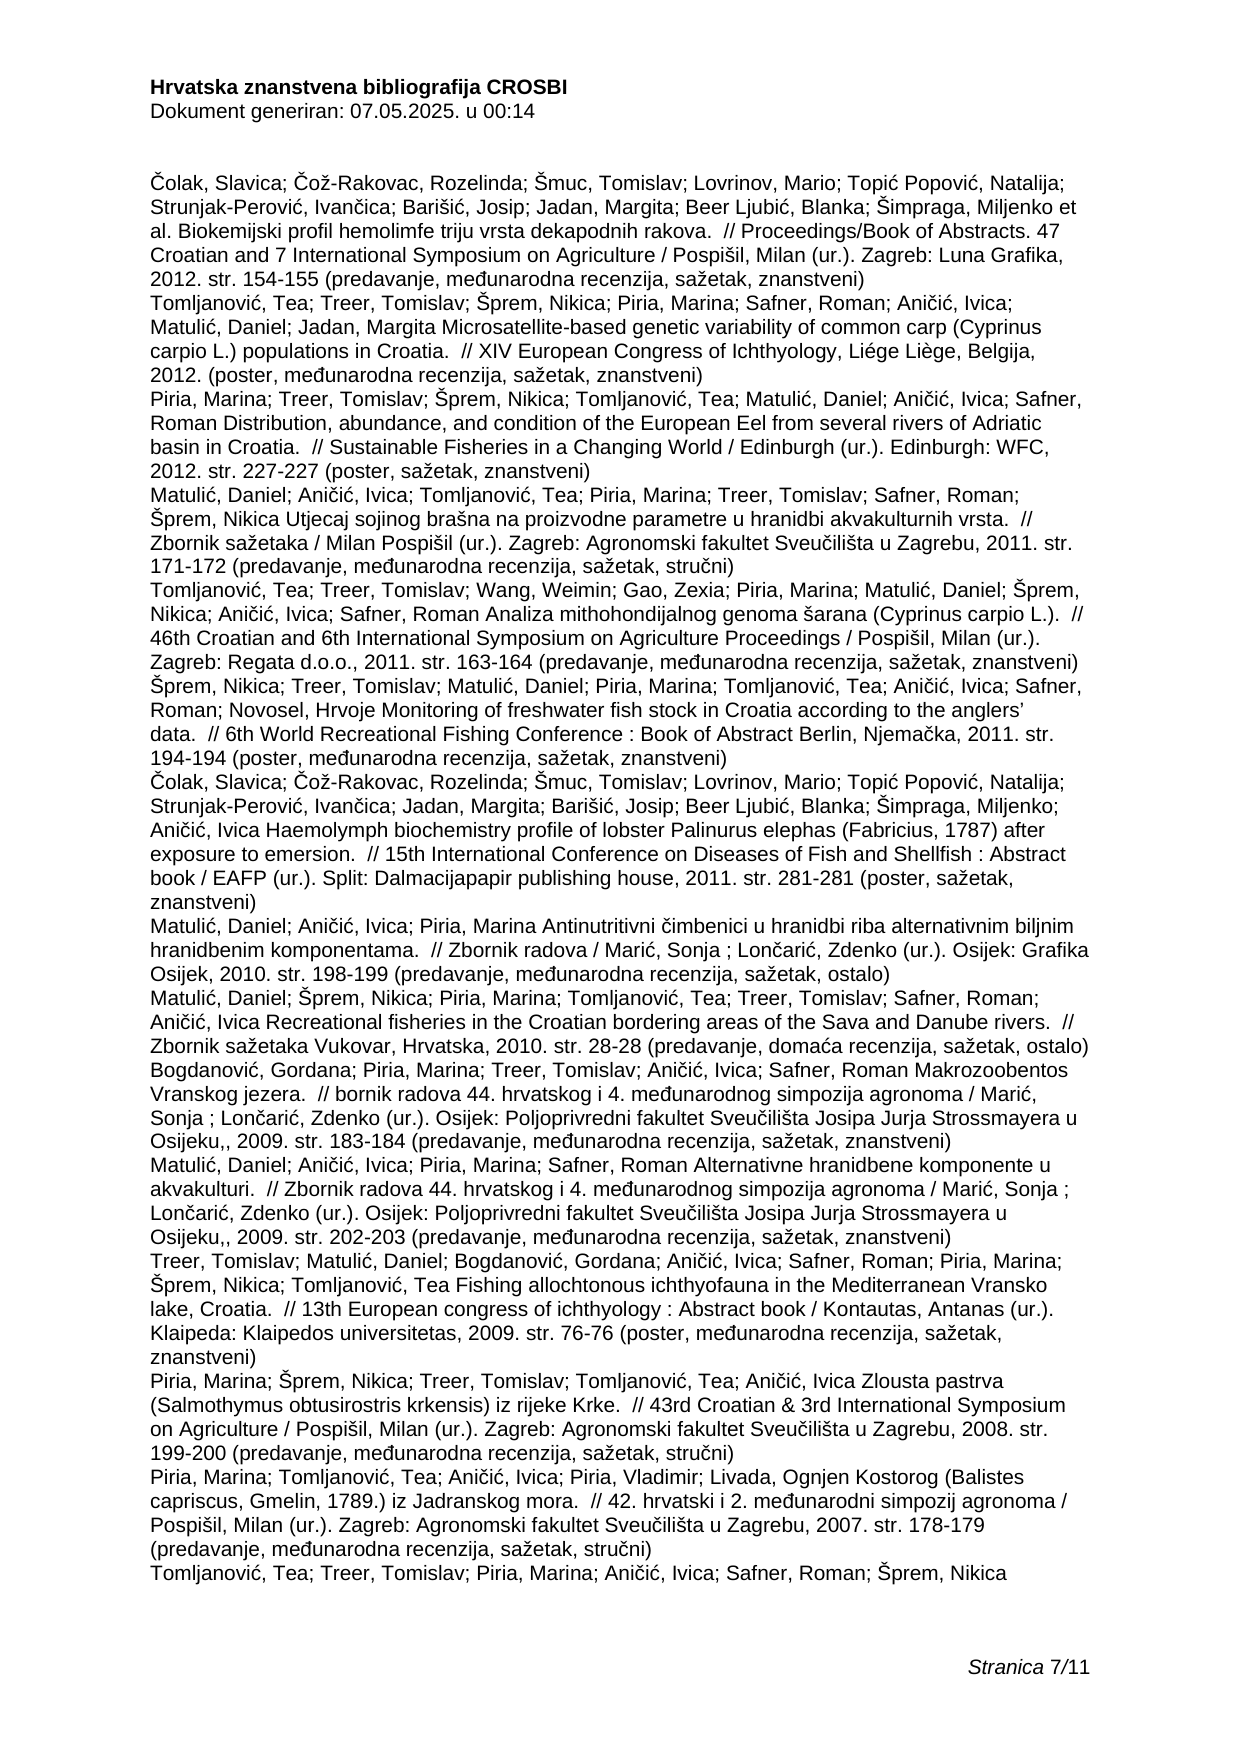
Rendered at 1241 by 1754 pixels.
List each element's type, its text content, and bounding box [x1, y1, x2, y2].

text Piria, Marina; Tomljanović, Tea; Aničić, Ivica; Piria, Vladimir; Livada, Ognjen [150, 1465, 1090, 1561]
text Tomljanović, Tea; Treer, Tomislav; Wang, Weimin; Gao, Zexia; Piria, Marina; Matulić, Daniel; Šprem, Nikica; Aničić, Ivica; Safner, Roman [150, 578, 1090, 674]
text Piria, Marina; Treer, Tomislav; Šprem, Nikica; Tomljanović, Tea; Matulić, Daniel; Aničić, Ivica; Safner, Roman [150, 387, 1090, 482]
text Šprem, Nikica; Treer, Tomislav; Matulić, Daniel; Piria, Marina; Tomljanović, Tea; Aničić, Ivica; Safner, Roman; Novosel, Hrvoje [150, 674, 1090, 770]
text Matulić, Daniel; Šprem, Nikica; Piria, Marina; Tomljanović, Tea; Treer, Tomislav; Safner, Roman; Aničić, Ivica [150, 986, 1090, 1057]
text Bogdanović, Gordana; Piria, Marina; Treer, Tomislav; Aničić, Ivica; Safner, Roman [150, 1057, 1090, 1153]
text Čolak, Slavica; Čož-Rakovac, Rozelinda; Šmuc, Tomislav; Lovrinov, Mario; Topić Popović, Natalija; Strunjak-Perović, Ivančica; Barišić, Josip; Jadan, Margita; Beer Ljubić, Blanka; Šimpraga, Miljenko et al. [150, 171, 1090, 291]
text Čolak, Slavica; Čož-Rakovac, Rozelinda; Šmuc, Tomislav; Lovrinov, Mario; Topić Popović, Natalija; Strunjak-Perović, Ivančica; Jadan, Margita; Barišić, Josip; Beer Ljubić, Blanka; Šimpraga, Miljenko; Aničić, Ivica [150, 770, 1090, 914]
text Treer, Tomislav; Matulić, Daniel; Bogdanović, Gordana; Aničić, Ivica; Safner, Roman; Piria, Marina; Šprem, Nikica; Tomljanović, Tea [150, 1249, 1090, 1369]
text Tomljanović, Tea; Treer, Tomislav; Šprem, Nikica; Piria, Marina; Safner, Roman; Aničić, Ivica; Matulić, Daniel; Jadan, Margita [150, 291, 1090, 387]
text Piria, Marina; Šprem, Nikica; Treer, Tomislav; Tomljanović, Tea; Aničić, Ivica [150, 1369, 1090, 1465]
text Matulić, Daniel; Aničić, Ivica; Tomljanović, Tea; Piria, Marina; Treer, Tomislav; Safner, Roman; Šprem, Nikica [150, 482, 1090, 578]
text Matulić, Daniel; Aničić, Ivica; Piria, Marina; Safner, Roman [150, 1153, 1090, 1249]
text Matulić, Daniel; Aničić, Ivica; Piria, Marina [150, 914, 1090, 986]
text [150, 1561, 1090, 1584]
